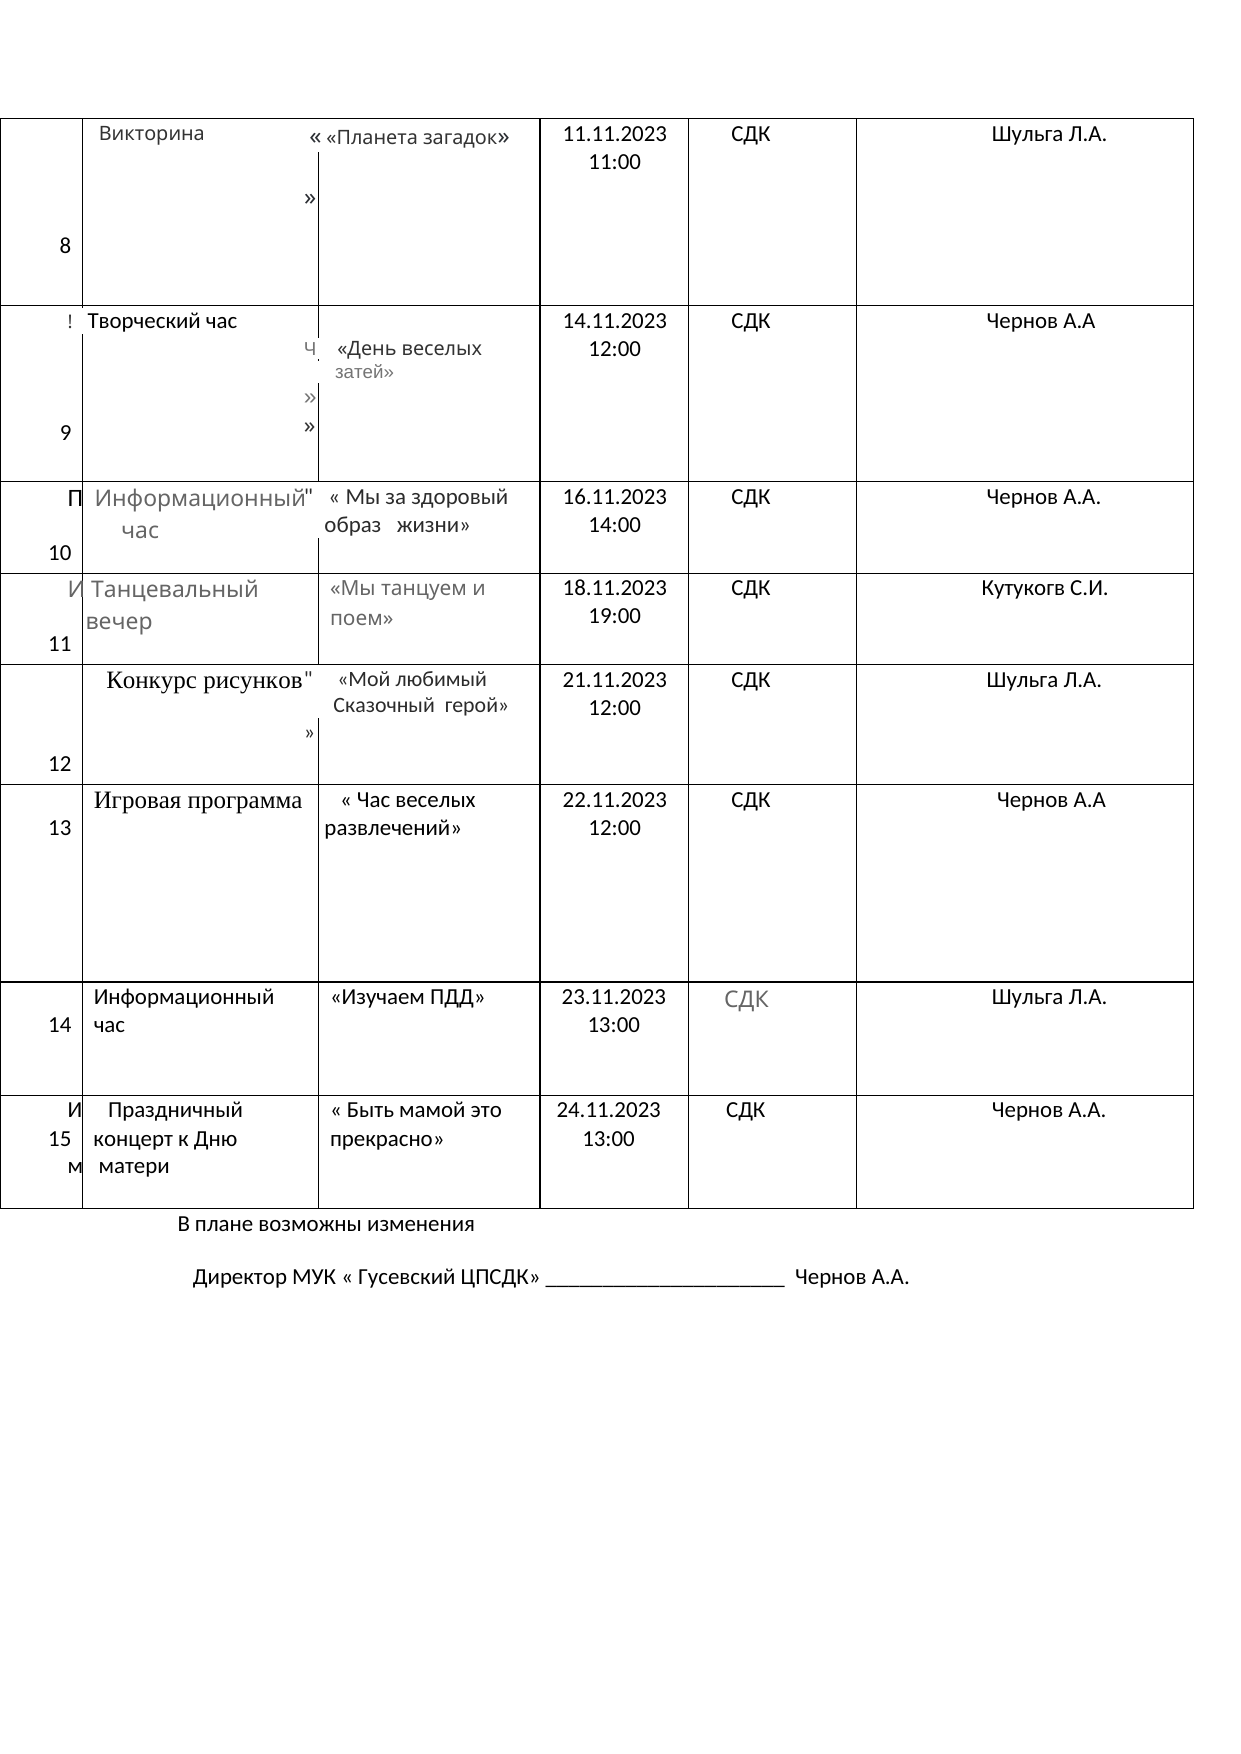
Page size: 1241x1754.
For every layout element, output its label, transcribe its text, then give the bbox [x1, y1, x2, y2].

table_cell Шульга Л.А. [857, 119, 1193, 305]
table_cell Кутукогв С.И. [857, 574, 1193, 664]
table_cell СДК [689, 1096, 856, 1208]
table_cell Информационный час [83, 983, 318, 1094]
table_cell 16.11.2023 14:00 [541, 482, 688, 572]
table_cell Шульга Л.А. [857, 665, 1193, 784]
table_cell СДК [689, 574, 856, 664]
table_cell 9 10 [1, 482, 82, 572]
table_cell П Информационный час [83, 482, 318, 572]
table_cell « Быть мамой это прекрасно» [319, 1096, 539, 1208]
table_cell 14.11.2023 12:00 [541, 306, 688, 481]
table_cell И Танцевальный вечер [83, 574, 318, 664]
table_cell « Час веселых развлечений» [319, 785, 539, 981]
table_cell 23.11.2023 13:00 [541, 983, 688, 1094]
table_cell 13 14 14 [1, 983, 82, 1094]
table_cell 8 99 9 [1, 306, 82, 481]
table_cell Игровая программа [83, 785, 318, 981]
table_cell «Изучаем ПДД» [319, 983, 539, 1094]
table_cell Чернов А.А. [857, 1096, 1193, 1208]
table_cell 7 888888888 8888 8 [1, 119, 82, 305]
table_cell 24.11.2023 13:00 [541, 1096, 688, 1208]
table_cell Ч «День веселых затей» » » [319, 306, 539, 481]
table_cell И Праздничный концерт к Дню м матери [83, 1096, 318, 1208]
table_cell Чернов А.А [857, 785, 1193, 981]
table_cell Конкурс рисунков [83, 665, 318, 784]
table_cell 11.11.2023 11:00 [541, 119, 688, 305]
table_cell 11 12 [1, 665, 82, 784]
table_cell " «Мой любимый Сказочный герой» » [319, 665, 539, 784]
table_cell СДК [689, 119, 856, 305]
table_cell СДК [689, 482, 856, 572]
table_cell " « Мы за здоровый образ жизни» [319, 482, 539, 572]
table_cell Чернов А.А. [857, 482, 1193, 572]
table_cell Шульга Л.А. [857, 983, 1193, 1094]
table_cell СДК [689, 306, 856, 481]
table_cell 22.11.2023 12:00 [541, 785, 688, 981]
table_cell Кутуков С.И 13 [1, 785, 82, 981]
text Директор МУК « Гусевский ЦПСДК» _____________________ Чернов А.А. [177, 1262, 1152, 1290]
table_cell 10 11 [1, 574, 82, 664]
table_cell 21.11.2023 12:00 [541, 665, 688, 784]
table_cell СДК [689, 665, 856, 784]
table_cell 18.11.2023 19:00 [541, 574, 688, 664]
table_cell Викторина [83, 119, 318, 305]
table_cell «Мы танцуем и поем» [319, 574, 539, 664]
text В плане возможны изменения [177, 1209, 1152, 1237]
table_cell Чернов А.А [857, 306, 1193, 481]
table_cell « «Планета загадок» » [319, 119, 539, 305]
table_cell СДК [689, 785, 856, 981]
table_cell СДК [689, 983, 856, 1094]
table_cell 1111 15 [1, 1096, 82, 1208]
table_cell ! Творческий час [83, 306, 318, 481]
